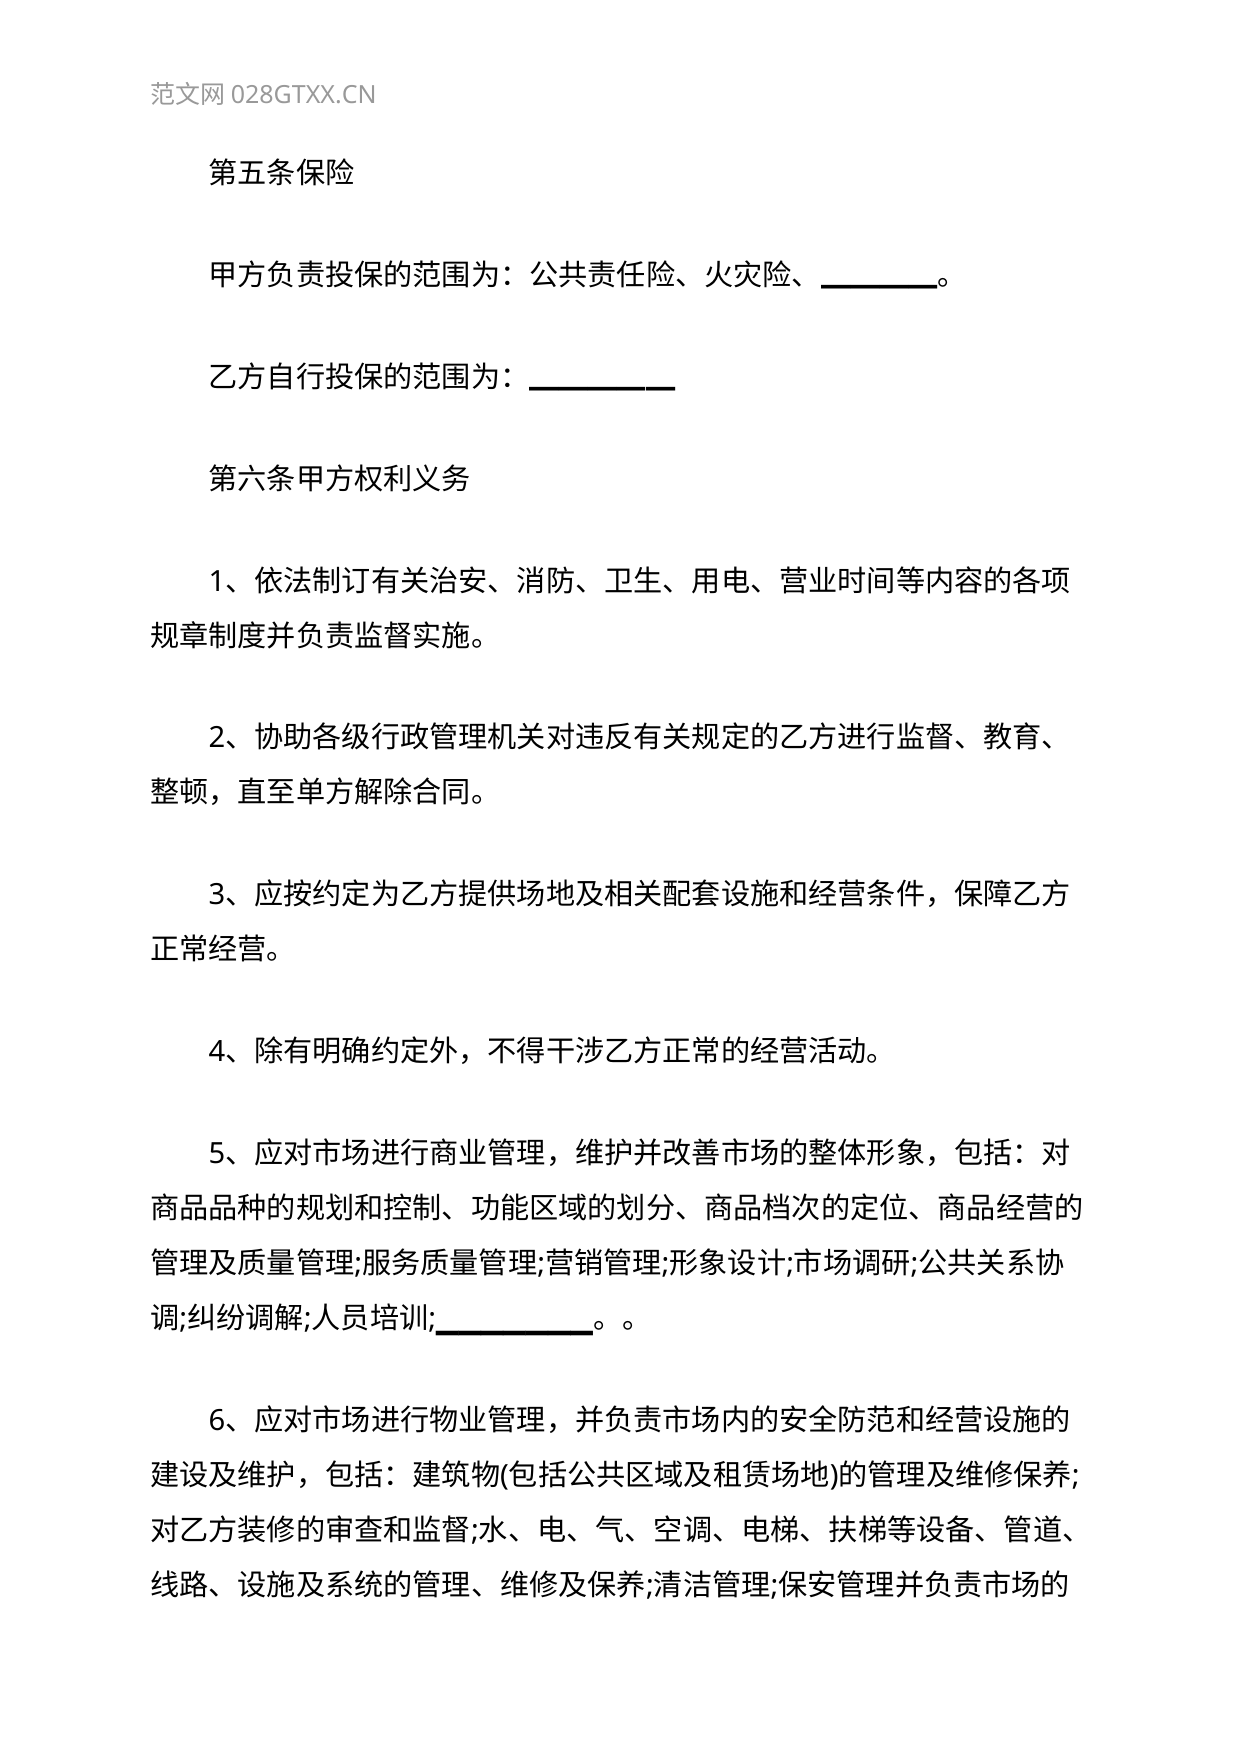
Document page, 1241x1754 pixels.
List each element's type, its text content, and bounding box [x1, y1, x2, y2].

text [150, 1396, 1090, 1604]
text 甲方负责投保的范围为：公共责任险、火灾险、▁▁▁▁。 [150, 252, 1090, 294]
text 1、依法制订有关治安、消防、卫生、用电、营业时间等内容的各项规章制度并负责监督实施。 [150, 557, 1090, 654]
text 3、应按约定为乙方提供场地及相关配套设施和经营条件，保障乙方正常经营。 [150, 871, 1090, 968]
text 4、除有明确约定外，不得干涉乙方正常的经营活动。 [150, 1027, 1090, 1070]
text 5、应对市场进行商业管理，维护并改善市场的整体形象，包括：对商品品种的规划和控制、功能区域的划分、商品档次的定位、商品经营的管理及质量管理;服务质量管理;营销管理;形象设计;市场调研;公共关系协调;纠纷调解;人员培训;▁▁▁▁▁▁▁。。 [150, 1129, 1090, 1337]
text 第五条保险 [150, 150, 1090, 192]
text 乙方自行投保的范围为：▁▁▁▁▁ [150, 353, 1090, 396]
text 2、协助各级行政管理机关对违反有关规定的乙方进行监督、教育、整顿，直至单方解除合同。 [150, 714, 1090, 811]
text 第六条甲方权利义务 [150, 455, 1090, 498]
